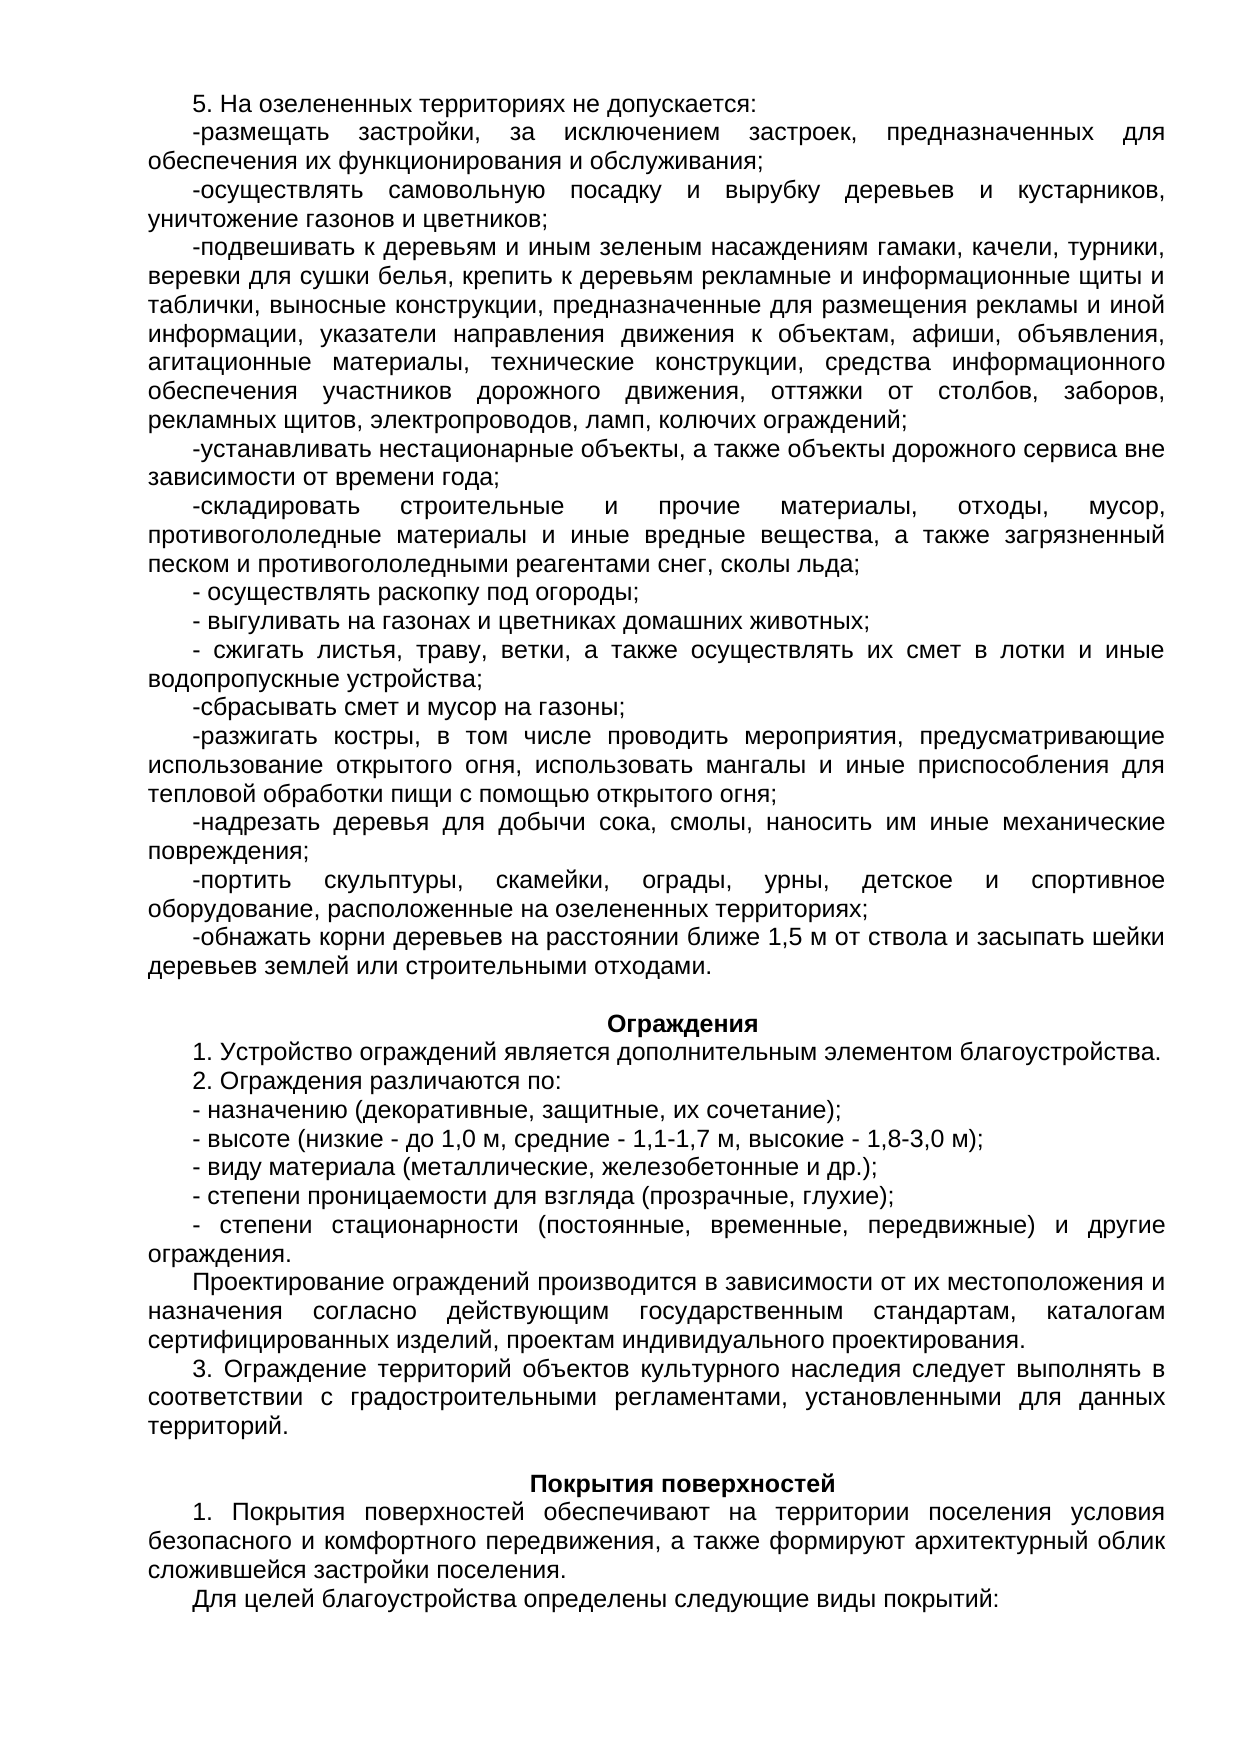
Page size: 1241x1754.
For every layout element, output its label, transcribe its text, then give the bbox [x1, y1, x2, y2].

text 2. Ограждения различаются по: [148, 1066, 1166, 1095]
text -разжигать костры, в том числе проводить мероприятия, предусматривающие использование открытого огня, использовать мангалы и иные приспособления для тепловой обработки пищи с помощью открытого огня; [148, 721, 1166, 807]
text 3. Ограждение территорий объектов культурного наследия следует выполнять в соответствии с градостроительными регламентами, установленными для данных территорий. [148, 1353, 1166, 1440]
text 1. Покрытия поверхностей обеспечивают на территории поселения условия безопасного и комфортного передвижения, а также формируют архитектурный облик сложившейся застройки поселения. [148, 1497, 1166, 1583]
text - степени стационарности (постоянные, временные, передвижные) и другие ограждения. [148, 1210, 1166, 1267]
text - выгуливать на газонах и цветниках домашних животных; [148, 606, 1166, 635]
text - высоте (низкие - до 1,0 м, средние - 1,1-1,7 м, высокие - 1,8-3,0 м); [148, 1123, 1166, 1152]
text - сжигать листья, траву, ветки, а также осуществлять их смет в лотки и иные водопропускные устройства; [148, 635, 1166, 692]
text -сбрасывать смет и мусор на газоны; [148, 692, 1166, 721]
text 1. Устройство ограждений является дополнительным элементом благоустройства. [148, 1037, 1166, 1066]
text -размещать застройки, за исключением застроек, предназначенных для обеспечения их функционирования и обслуживания; [148, 117, 1166, 175]
text - назначению (декоративные, защитные, их сочетание); [148, 1095, 1166, 1123]
text Ограждения [148, 1008, 1166, 1037]
text Для целей благоустройства определены следующие виды покрытий: [148, 1583, 1166, 1612]
text -устанавливать нестационарные объекты, а также объекты дорожного сервиса вне зависимости от времени года; [148, 433, 1166, 491]
text Проектирование ограждений производится в зависимости от их местоположения и назначения согласно действующим государственным стандартам, каталогам сертифицированных изделий, проектам индивидуального проектирования. [148, 1267, 1166, 1353]
text Покрытия поверхностей [148, 1468, 1166, 1497]
text -осуществлять самовольную посадку и вырубку деревьев и кустарников, уничтожение газонов и цветников; [148, 175, 1166, 232]
text -обнажать корни деревьев на расстоянии ближе 1,5 м от ствола и засыпать шейки деревьев землей или строительными отходами. [148, 922, 1166, 980]
text - осуществлять раскопку под огороды; [148, 577, 1166, 606]
text -подвешивать к деревьям и иным зеленым насаждениям гамаки, качели, турники, веревки для сушки белья, крепить к деревьям рекламные и информационные щиты и таблички, выносные конструкции, предназначенные для размещения рекламы и иной информации, указатели направления движения к объектам, афиши, объявления, агитационные материалы, технические конструкции, средства информационного обеспечения участников дорожного движения, оттяжки от столбов, заборов, рекламных щитов, электропроводов, ламп, колючих ограждений; [148, 232, 1166, 433]
text -складировать строительные и прочие материалы, отходы, мусор, противогололедные материалы и иные вредные вещества, а также загрязненный песком и противогололедными реагентами снег, сколы льда; [148, 491, 1166, 577]
text 5. На озелененных территориях не допускается: [148, 88, 1166, 117]
text -портить скульптуры, скамейки, ограды, урны, детское и спортивное оборудование, расположенные на озелененных территориях; [148, 865, 1166, 922]
text - виду материала (металлические, железобетонные и др.); [148, 1152, 1166, 1181]
text - степени проницаемости для взгляда (прозрачные, глухие); [148, 1181, 1166, 1210]
text -надрезать деревья для добычи сока, смолы, наносить им иные механические повреждения; [148, 807, 1166, 865]
